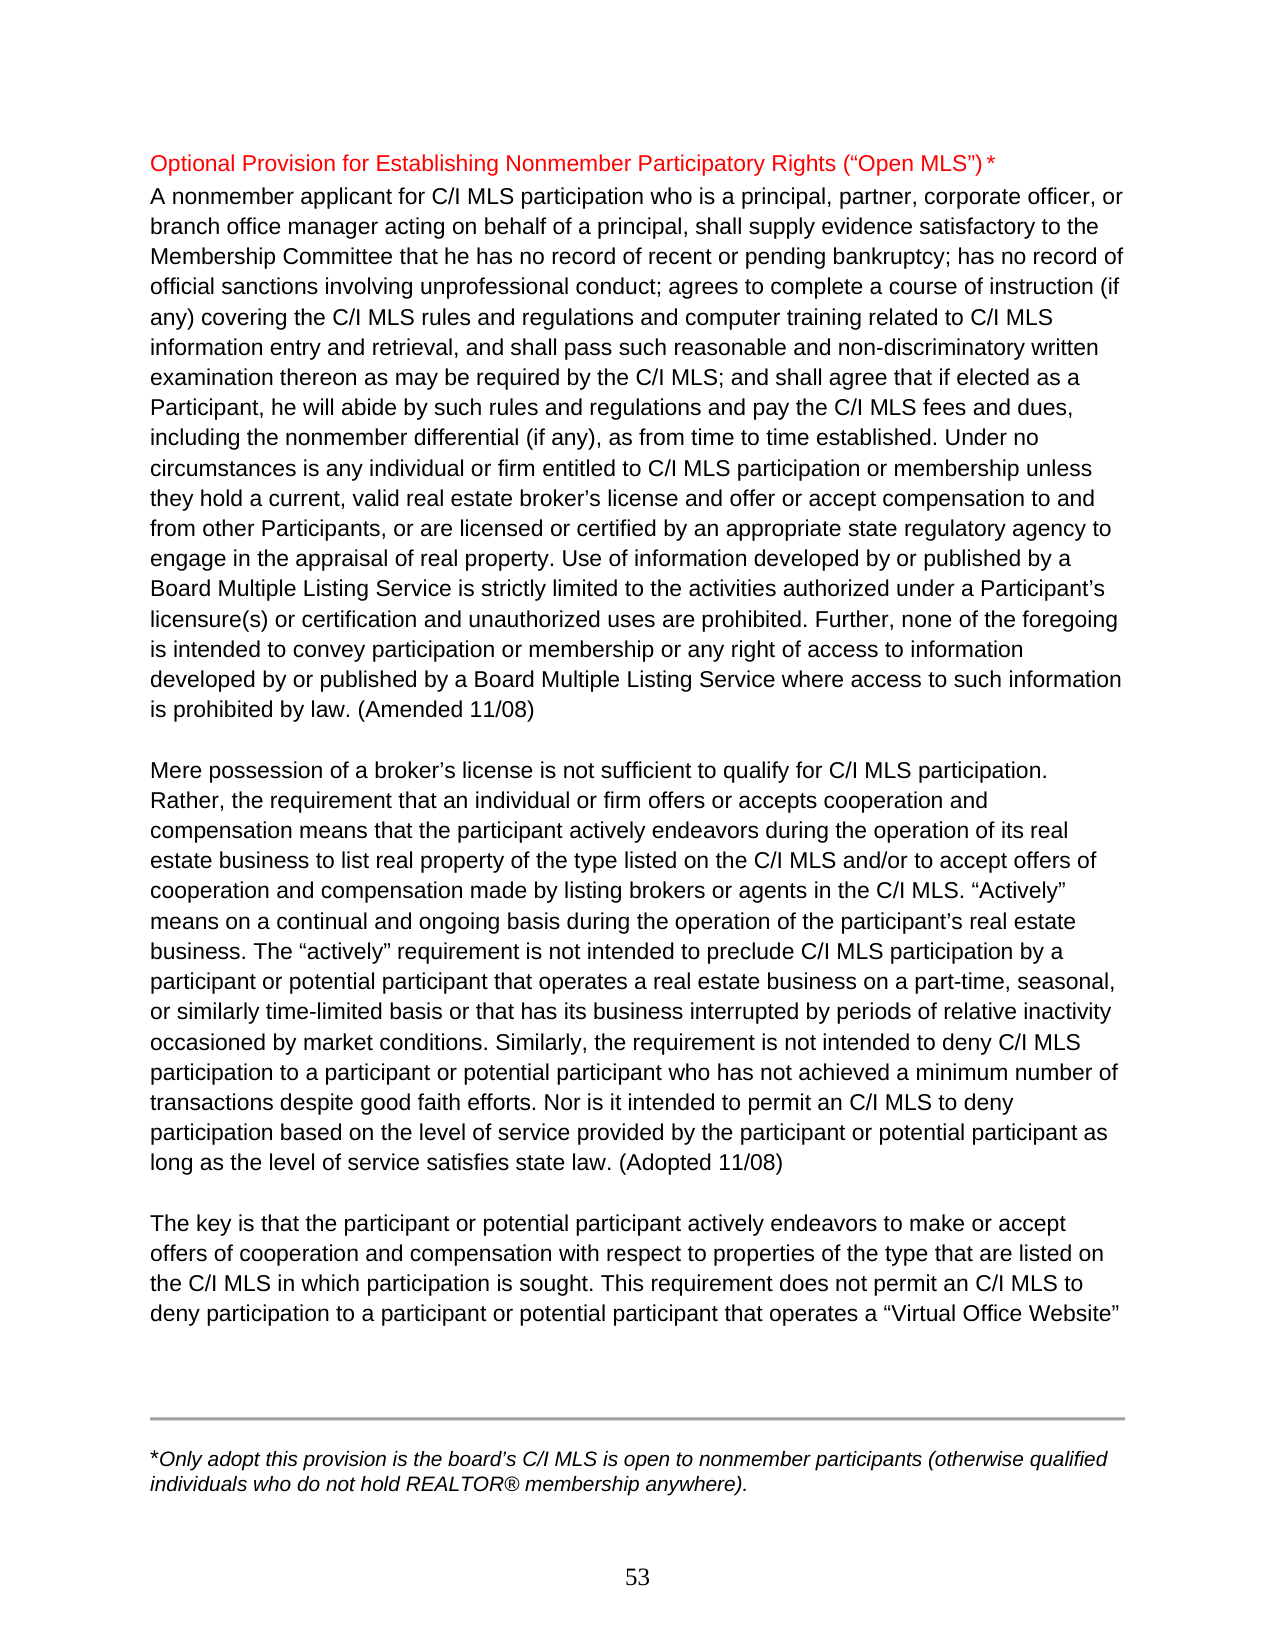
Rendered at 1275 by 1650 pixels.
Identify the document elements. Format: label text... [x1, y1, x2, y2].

text The key is that the participant or potential participant actively endeavors to make or accept offers of cooperation and compensation with respect to properties of the type that are listed on the C/I MLS in which participation is sought. This requirement does not permit an C/I MLS to deny participation to a participant or potential participant that operates a “Virtual Office Website” [150, 1210, 1125, 1327]
text A nonmember applicant for C/I MLS participation who is a principal, partner, corporate officer, or branch office manager acting on behalf of a principal, shall supply evidence satisfactory to the Membership Committee that he has no record of recent or pending bankruptcy; has no record of official sanctions involving unprofessional conduct; agrees to complete a course of instruction (if any) covering the C/I MLS rules and regulations and computer training related to C/I MLS information entry and retrieval, and shall pass such reasonable and non-discriminatory written examination thereon as may be required by the C/I MLS; and shall agree that if elected as a Participant, he will abide by such rules and regulations and pay the C/I MLS fees and dues, including the nonmember differential (if any), as from time to time established. Under no circumstances is any individual or firm entitled to C/I MLS participation or membership unless they hold a current, valid real estate broker’s license and offer or accept compensation to and from other Participants, or are licensed or certified by an appropriate state regulatory agency to engage in the appraisal of real property. Use of information developed by or published by a Board Multiple Listing Service is strictly limited to the activities authorized under a Participant’s licensure(s) or certification and unauthorized uses are prohibited. Further, none of the foregoing is intended to convey participation or membership or any right of access to information developed by or published by a Board Multiple Listing Service where access to such information is prohibited by law. (Amended 11/08) [150, 183, 1125, 722]
text *Only adopt this provision is the board’s C/I MLS is open to nonmember participants (otherwise qualified individuals who do not hold REALTOR® membership anywhere). [150, 1445, 1125, 1496]
text Optional Provision for Establishing Nonmember Participatory Rights (“Open MLS”) * [150, 150, 1125, 176]
text Mere possession of a broker’s license is not sufficient to qualify for C/I MLS participation. Rather, the requirement that an individual or firm offers or accepts cooperation and compensation means that the participant actively endeavors during the operation of its real estate business to list real property of the type listed on the C/I MLS and/or to accept offers of cooperation and compensation made by listing brokers or agents in the C/I MLS. “Actively” means on a continual and ongoing basis during the operation of the participant’s real estate business. The “actively” requirement is not intended to preclude C/I MLS participation by a participant or potential participant that operates a real estate business on a part-time, seasonal, or similarly time-limited basis or that has its business interrupted by periods of relative inactivity occasioned by market conditions. Similarly, the requirement is not intended to deny C/I MLS participation to a participant or potential participant who has not achieved a minimum number of transactions despite good faith efforts. Nor is it intended to permit an C/I MLS to deny participation based on the level of service provided by the participant or potential participant as long as the level of service satisfies state law. (Adopted 11/08) [150, 757, 1125, 1176]
